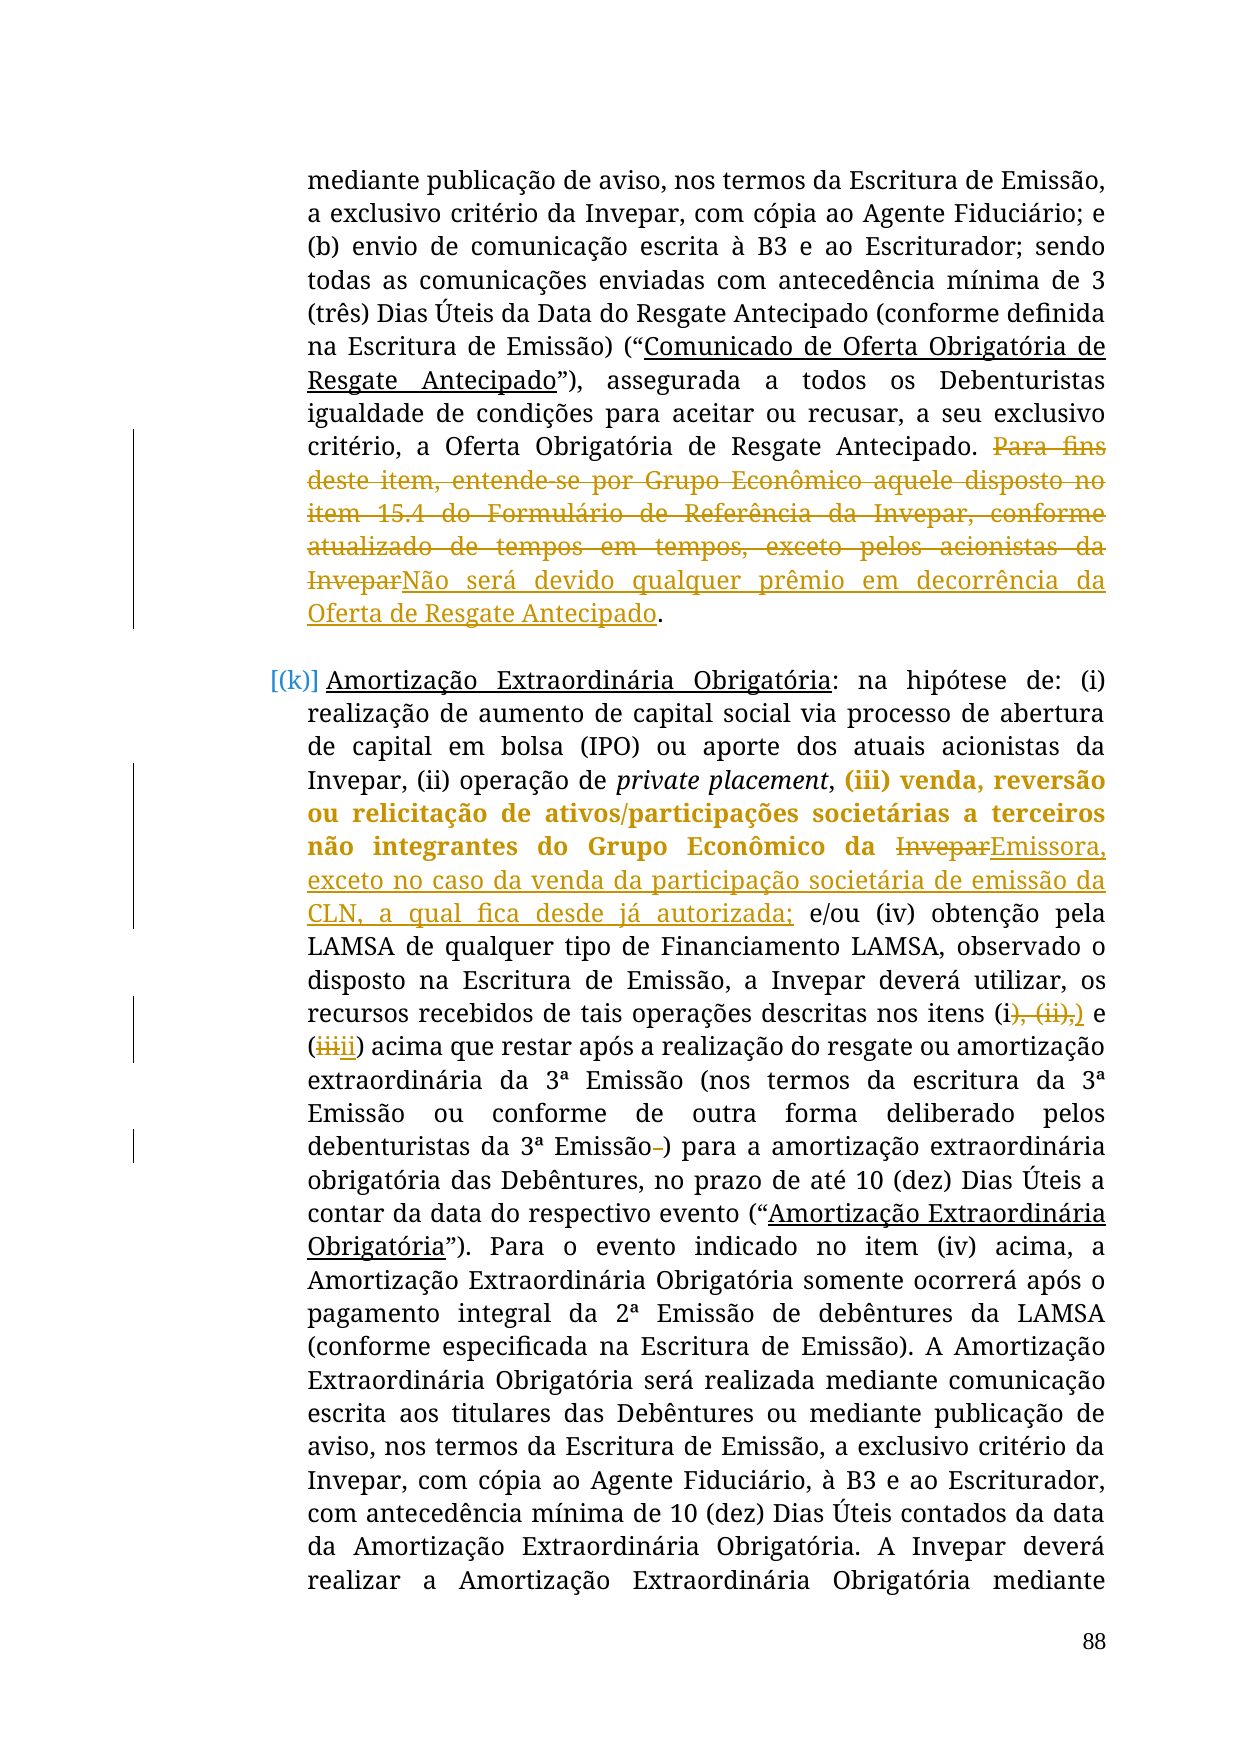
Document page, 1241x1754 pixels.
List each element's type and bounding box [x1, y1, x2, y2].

list [269, 162, 1106, 629]
list [269, 662, 1106, 1596]
